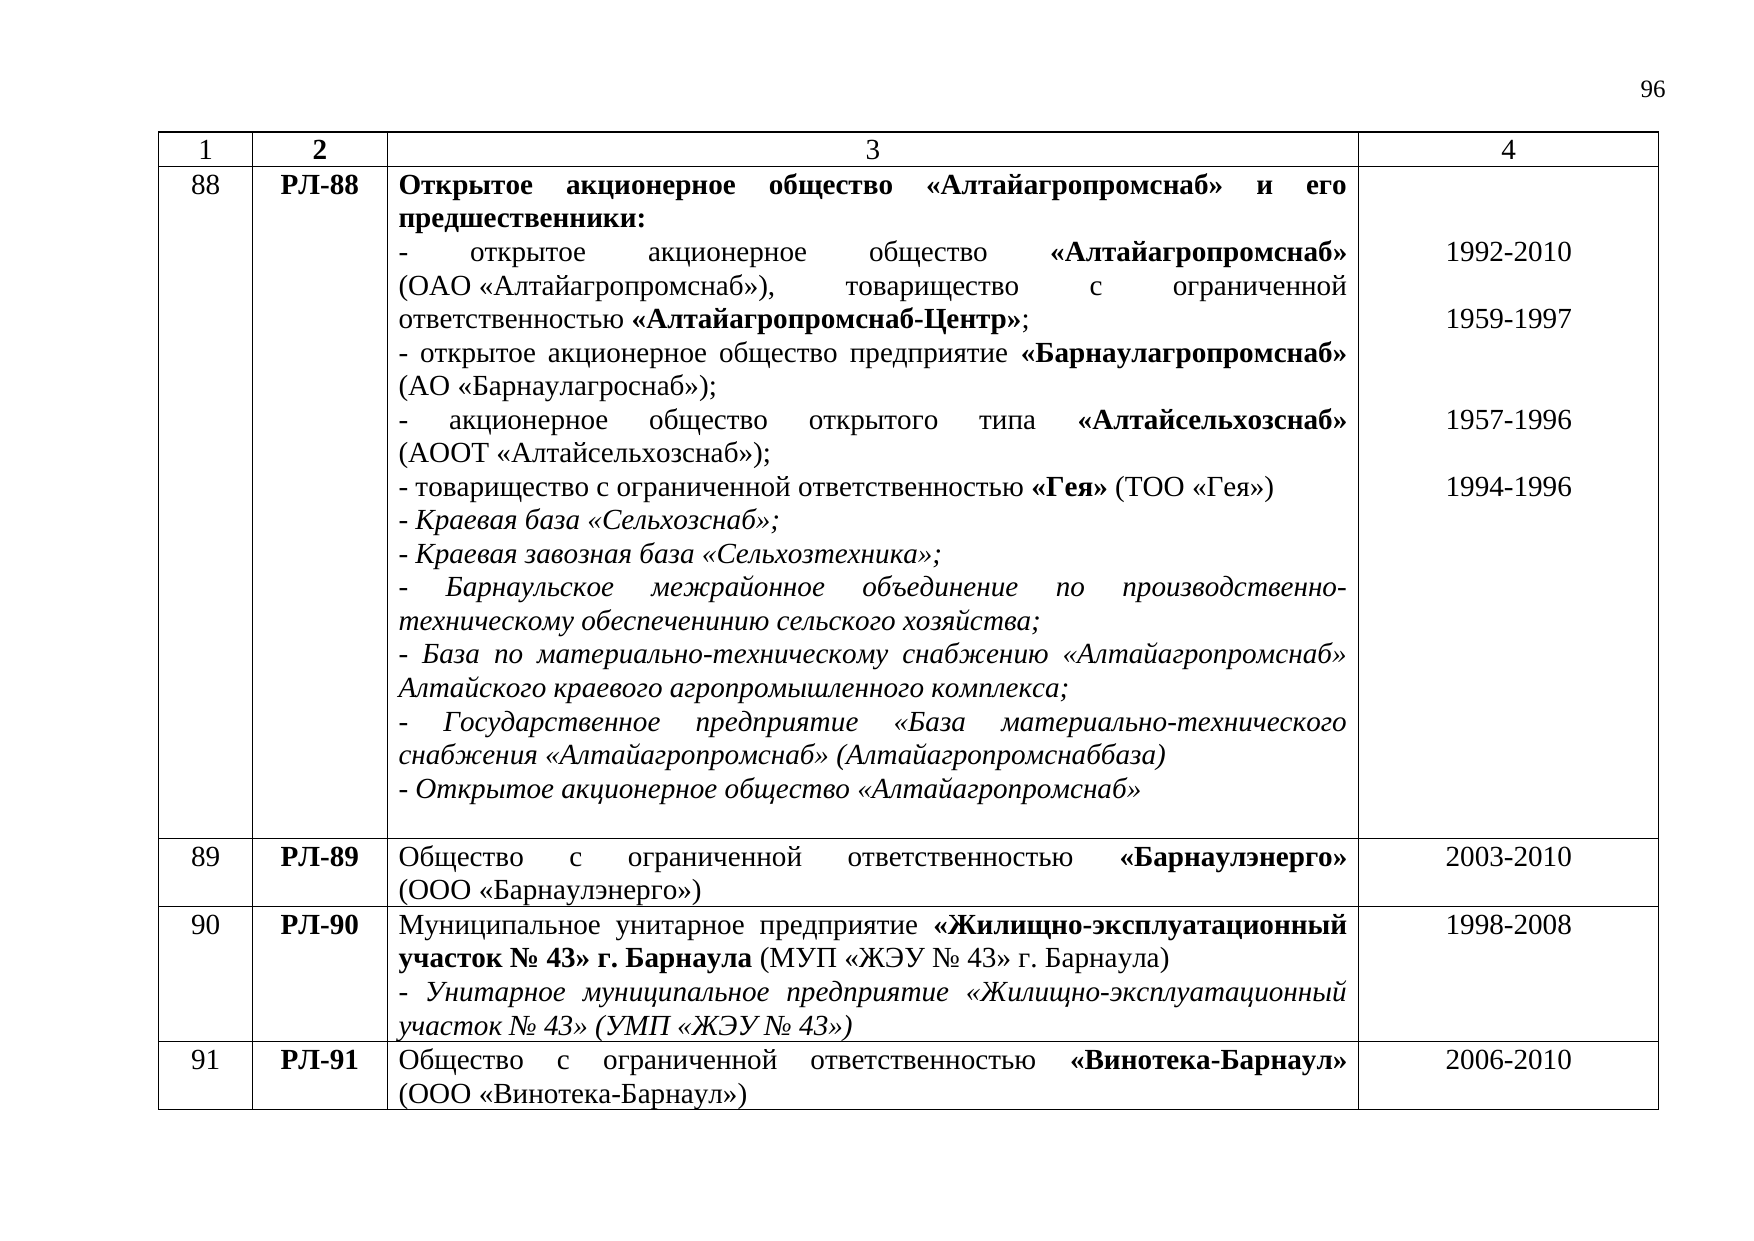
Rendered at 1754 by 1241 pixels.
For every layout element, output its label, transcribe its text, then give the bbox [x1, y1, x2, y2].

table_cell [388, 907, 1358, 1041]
table_header 4 [1359, 133, 1658, 166]
table_header 3 [388, 133, 1358, 166]
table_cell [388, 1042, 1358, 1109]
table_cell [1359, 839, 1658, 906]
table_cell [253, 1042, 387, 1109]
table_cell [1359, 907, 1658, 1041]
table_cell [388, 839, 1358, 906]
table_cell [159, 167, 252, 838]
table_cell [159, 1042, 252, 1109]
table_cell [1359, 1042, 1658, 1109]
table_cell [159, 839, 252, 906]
table_header 2 [253, 133, 387, 166]
table_header 1 [159, 133, 252, 166]
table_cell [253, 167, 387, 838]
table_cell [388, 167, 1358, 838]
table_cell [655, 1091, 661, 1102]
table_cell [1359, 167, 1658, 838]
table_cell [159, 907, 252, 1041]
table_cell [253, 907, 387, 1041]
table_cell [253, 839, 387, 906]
